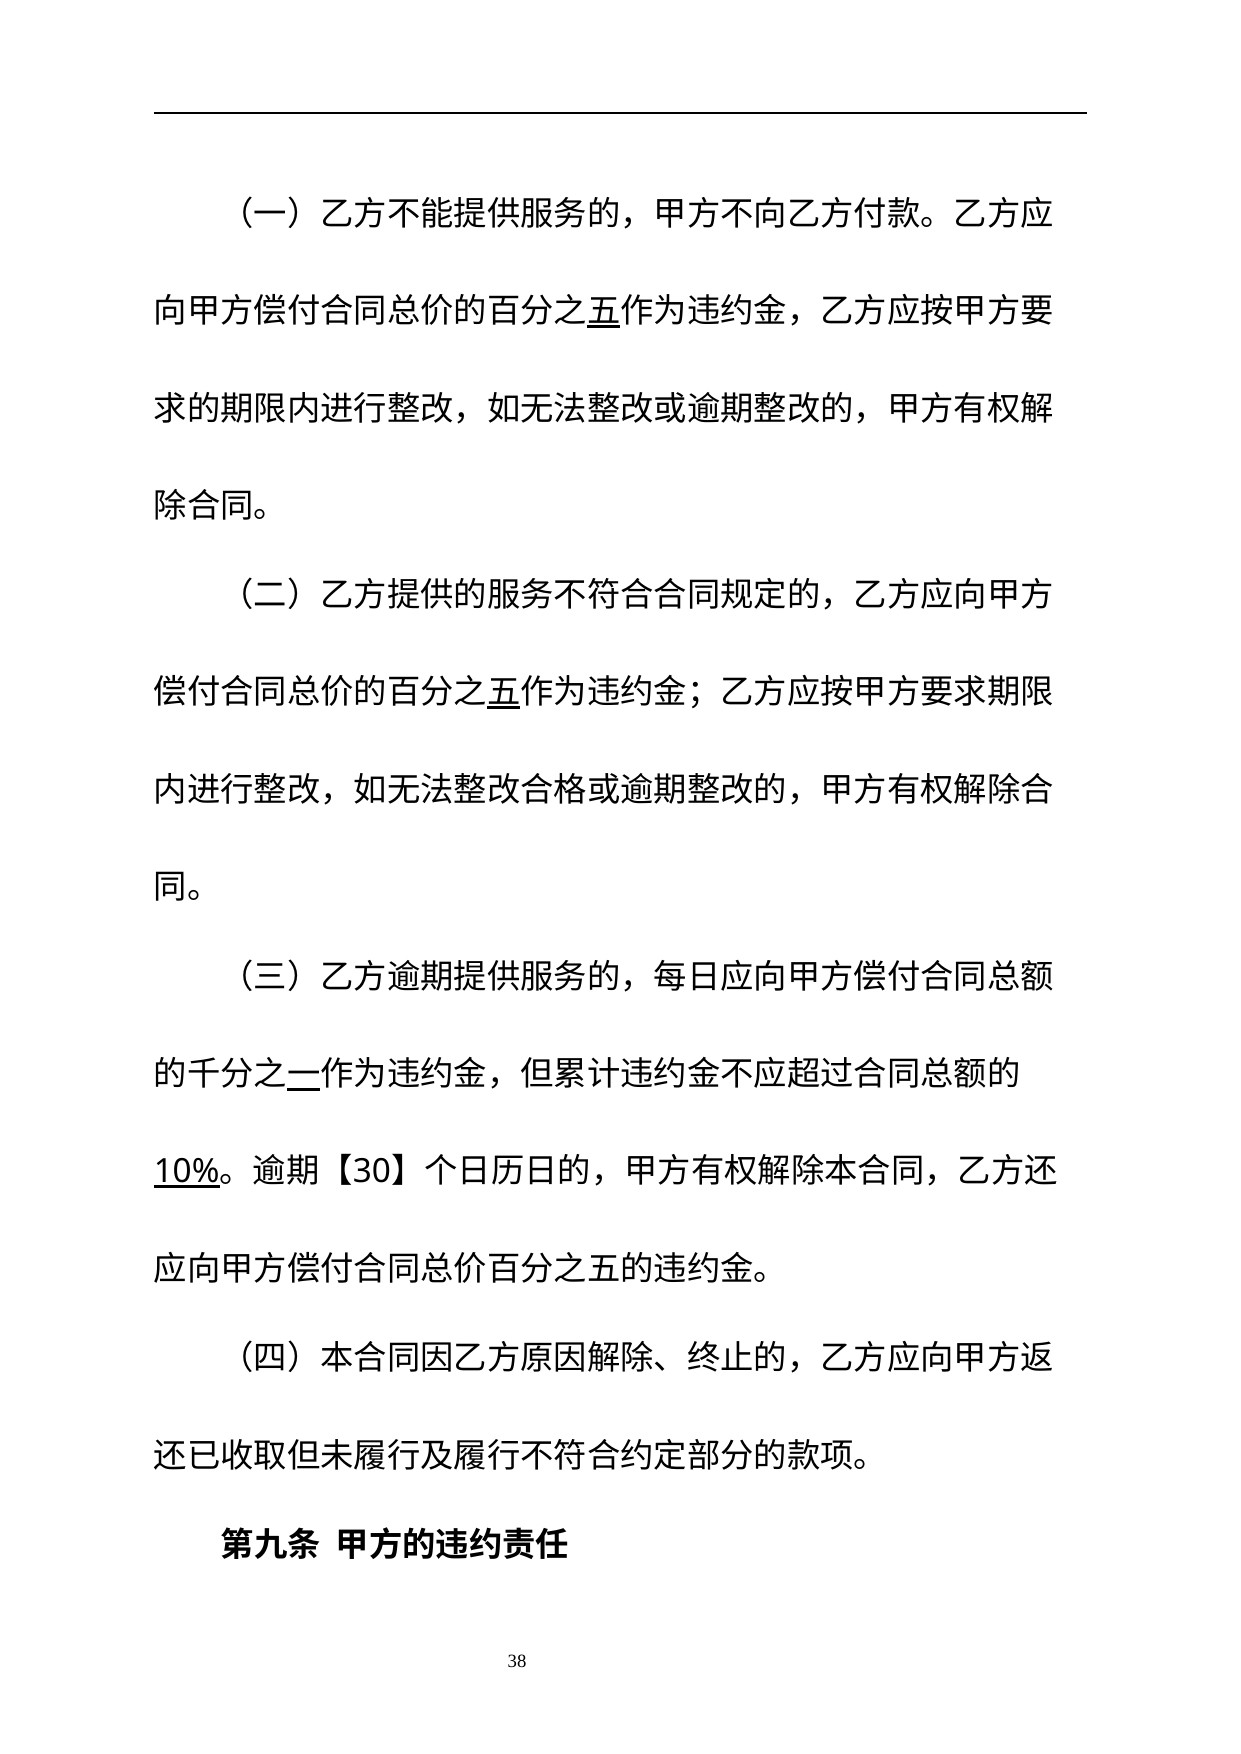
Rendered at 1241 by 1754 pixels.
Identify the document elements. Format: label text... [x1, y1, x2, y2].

text （二）乙方提供的服务不符合合同规定的，乙方应向甲方偿付合同总价的百分之五作为违约金；乙方应按甲方要求期限内进行整改，如无法整改合格或逾期整改的，甲方有权解除合同。 [153, 559, 1087, 917]
text （四）本合同因乙方原因解除、终止的，乙方应向甲方返还已收取但未履行及履行不符合约定部分的款项。 [153, 1323, 1087, 1485]
text （一）乙方不能提供服务的，甲方不向乙方付款。乙方应向甲方偿付合同总价的百分之五作为违约金，乙方应按甲方要求的期限内进行整改，如无法整改或逾期整改的，甲方有权解除合同。 [153, 178, 1087, 535]
text 第九条 甲方的违约责任 [153, 1509, 1087, 1574]
text （三）乙方逾期提供服务的，每日应向甲方偿付合同总额的千分之一作为违约金，但累计违约金不应超过合同总额的10%。逾期【30】个日历日的，甲方有权解除本合同，乙方还应向甲方偿付合同总价百分之五的违约金。 [153, 941, 1087, 1298]
